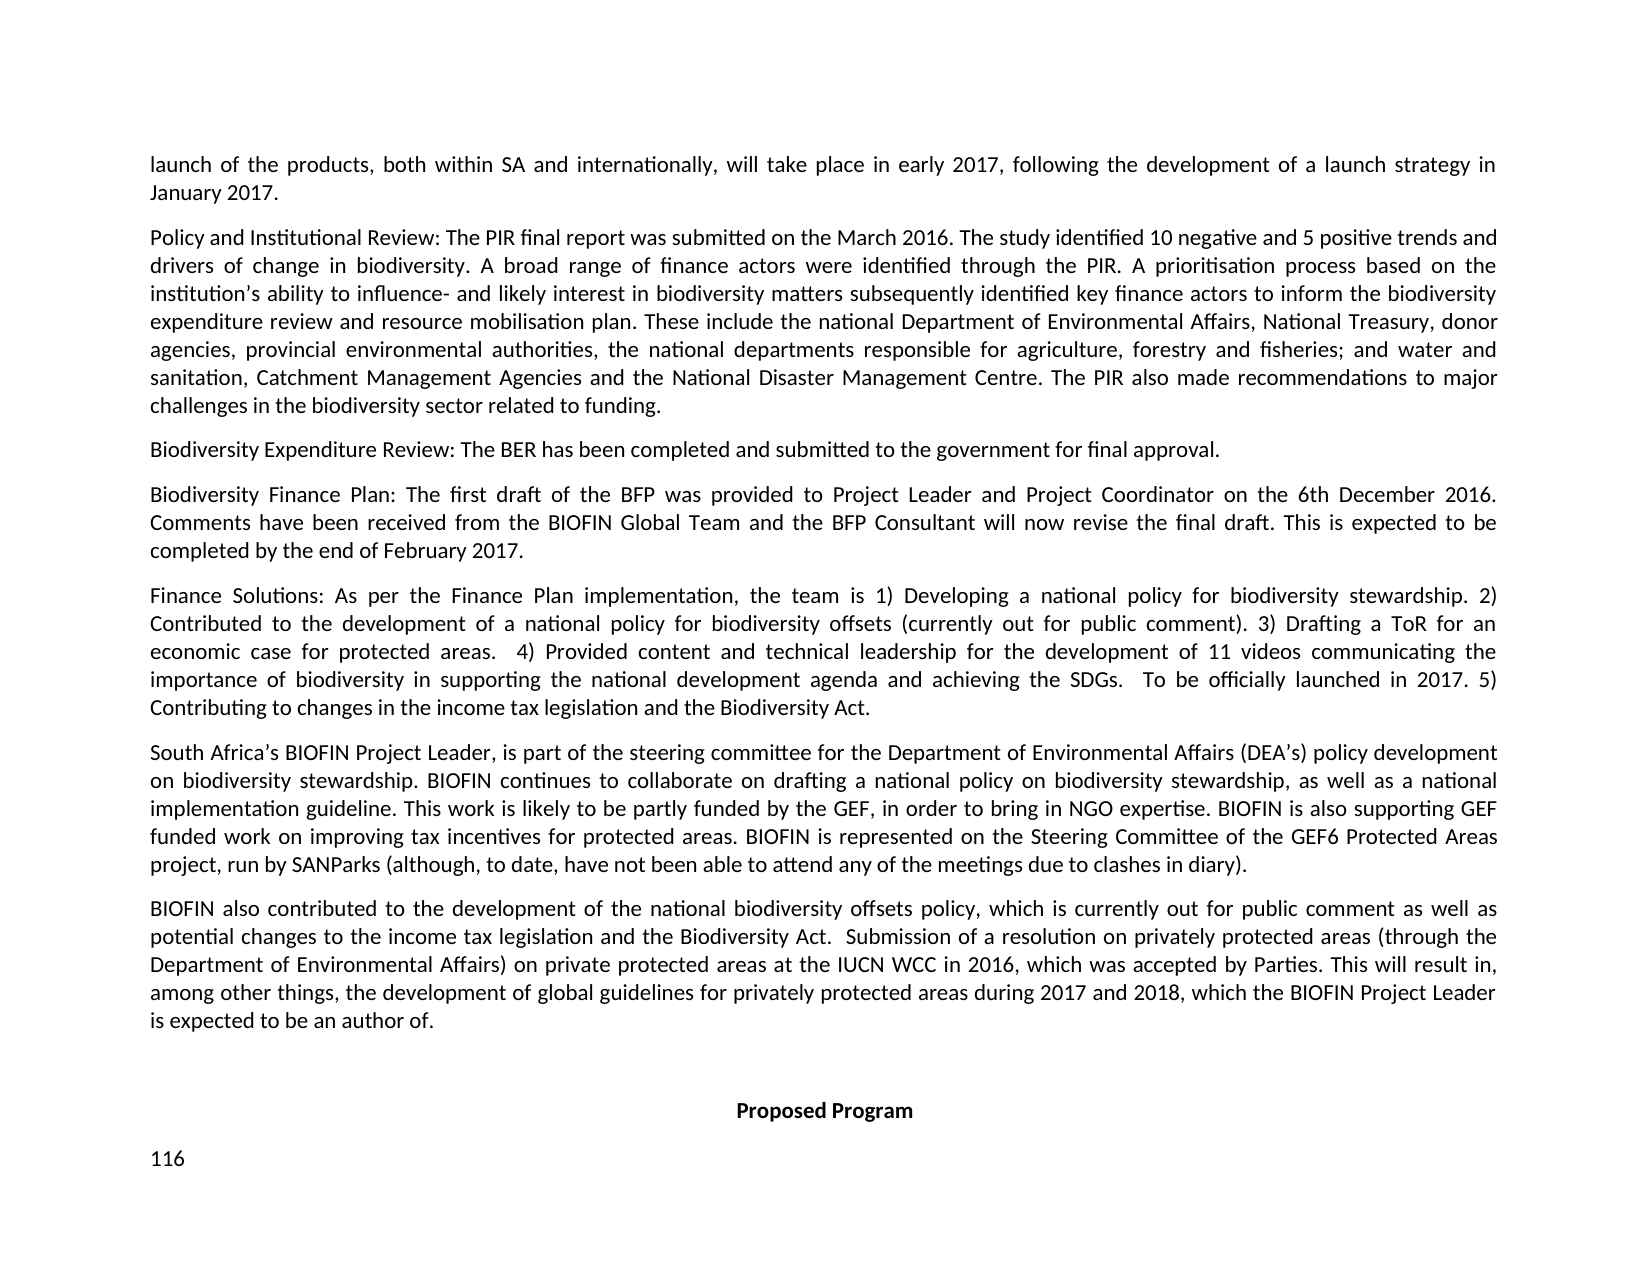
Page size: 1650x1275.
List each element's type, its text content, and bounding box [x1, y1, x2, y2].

text Policy and Institutional Review: The PIR final report was submitted on the March 2016. The study identified 10 negative and 5 positive trends and drivers of change in biodiversity. A broad range of finance actors were identified through the PIR. A prioritisation process based on the institution’s ability to influence- and likely interest in biodiversity matters subsequently identified key finance actors to inform the biodiversity expenditure review and resource mobilisation plan. These include the national Department of Environmental Affairs, National Treasury, donor agencies, provincial environmental authorities, the national departments responsible for agriculture, forestry and fisheries; and water and sanitation, Catchment Management Agencies and the National Disaster Management Centre. The PIR also made recommendations to major challenges in the biodiversity sector related to funding. [150, 223, 1500, 419]
text Biodiversity Finance Plan: The first draft of the BFP was provided to Project Leader and Project Coordinator on the 6th December 2016. Comments have been received from the BIOFIN Global Team and the BFP Consultant will now revise the final draft. This is expected to be completed by the end of February 2017. [150, 480, 1500, 564]
text BIOFIN also contributed to the development of the national biodiversity offsets policy, which is currently out for public comment as well as potential changes to the income tax legislation and the Biodiversity Act. Submission of a resolution on privately protected areas (through the Department of Environmental Affairs) on private protected areas at the IUCN WCC in 2016, which was accepted by Parties. This will result in, among other things, the development of global guidelines for privately protected areas during 2017 and 2018, which the BIOFIN Project Leader is expected to be an author of. [150, 894, 1500, 1034]
text Biodiversity Expenditure Review: The BER has been completed and submitted to the government for final approval. [150, 436, 1500, 463]
text Finance Solutions: As per the Finance Plan implementation, the team is 1) Developing a national policy for biodiversity stewardship. 2) Contributed to the development of a national policy for biodiversity offsets (currently out for public comment). 3) Drafting a ToR for an economic case for protected areas. 4) Provided content and technical leadership for the development of 11 videos communicating the importance of biodiversity in supporting the national development agenda and achieving the SDGs. To be officially launched in 2017. 5) Contributing to changes in the income tax legislation and the Biodiversity Act. [150, 581, 1500, 721]
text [150, 150, 1500, 206]
text South Africa’s BIOFIN Project Leader, is part of the steering committee for the Department of Environmental Affairs (DEA’s) policy development on biodiversity stewardship. BIOFIN continues to collaborate on drafting a national policy on biodiversity stewardship, as well as a national implementation guideline. This work is likely to be partly funded by the GEF, in order to bring in NGO expertise. BIOFIN is also supporting GEF funded work on improving tax incentives for protected areas. BIOFIN is represented on the Steering Committee of the GEF6 Protected Areas project, run by SANParks (although, to date, have not been able to attend any of the meetings due to clashes in diary). [150, 738, 1500, 878]
text Proposed Program [150, 1096, 1500, 1124]
